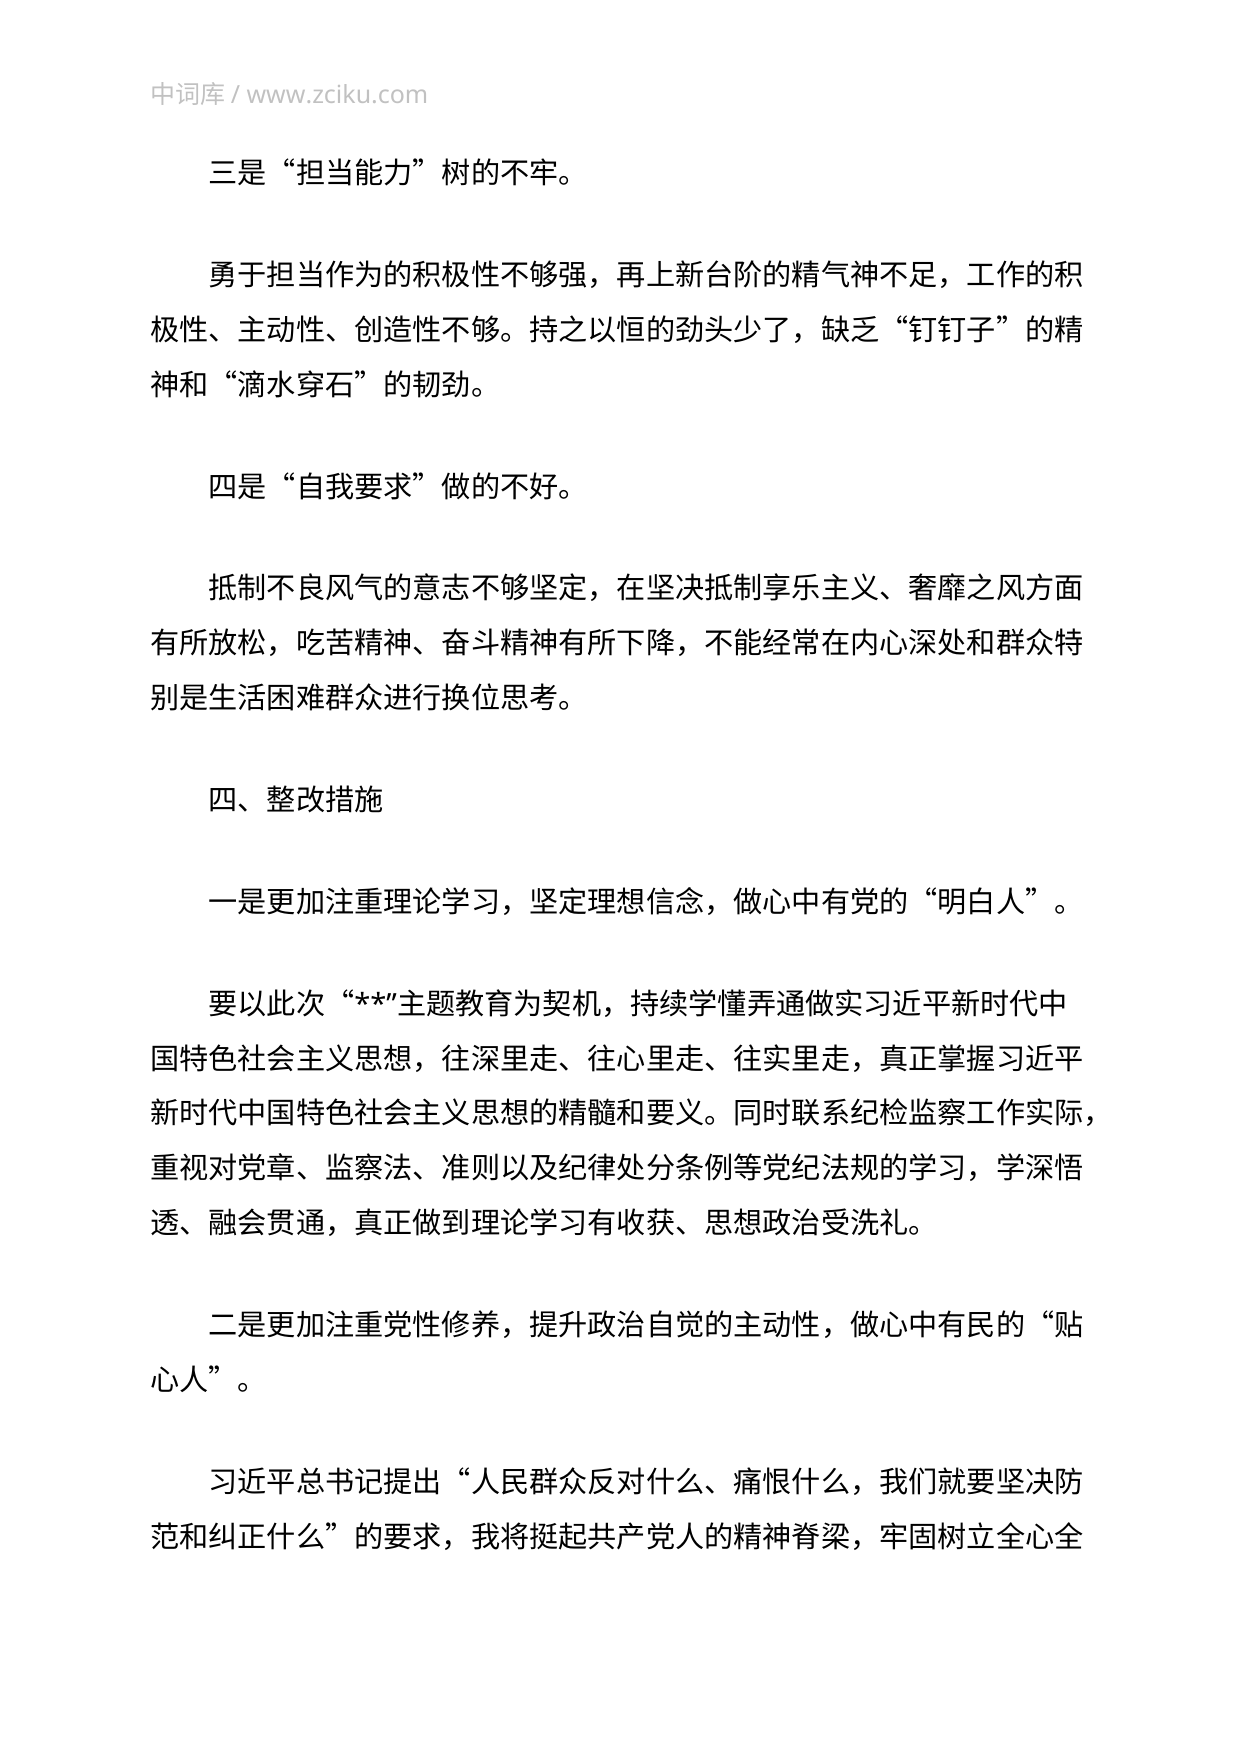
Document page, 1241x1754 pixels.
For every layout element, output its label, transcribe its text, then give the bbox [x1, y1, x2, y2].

text 三是“担当能力”树的不牢。 [150, 150, 1090, 192]
text 二是更加注重党性修养，提升政治自觉的主动性，做心中有民的“贴心人”。 [150, 1302, 1090, 1399]
text 抵制不良风气的意志不够坚定，在坚决抵制享乐主义、奢靡之风方面有所放松，吃苦精神、奋斗精神有所下降，不能经常在内心深处和群众特别是生活困难群众进行换位思考。 [150, 565, 1090, 717]
text 四是“自我要求”做的不好。 [150, 463, 1090, 506]
text 要以此次“**”主题教育为契机，持续学懂弄通做实习近平新时代中国特色社会主义思想，往深里走、往心里走、往实里走，真正掌握习近平新时代中国特色社会主义思想的精髓和要义。同时联系纪检监察工作实际，重视对党章、监察法、准则以及纪律处分条例等党纪法规的学习，学深悟透、融会贯通，真正做到理论学习有收获、思想政治受洗礼。 [150, 980, 1090, 1242]
text 勇于担当作为的积极性不够强，再上新台阶的精气神不足，工作的积极性、主动性、创造性不够。持之以恒的劲头少了，缺乏“钉钉子”的精神和“滴水穿石”的韧劲。 [150, 252, 1090, 404]
text 一是更加注重理论学习，坚定理想信念，做心中有党的“明白人”。 [150, 878, 1090, 921]
text 四、整改措施 [150, 777, 1090, 819]
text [150, 1458, 1090, 1556]
